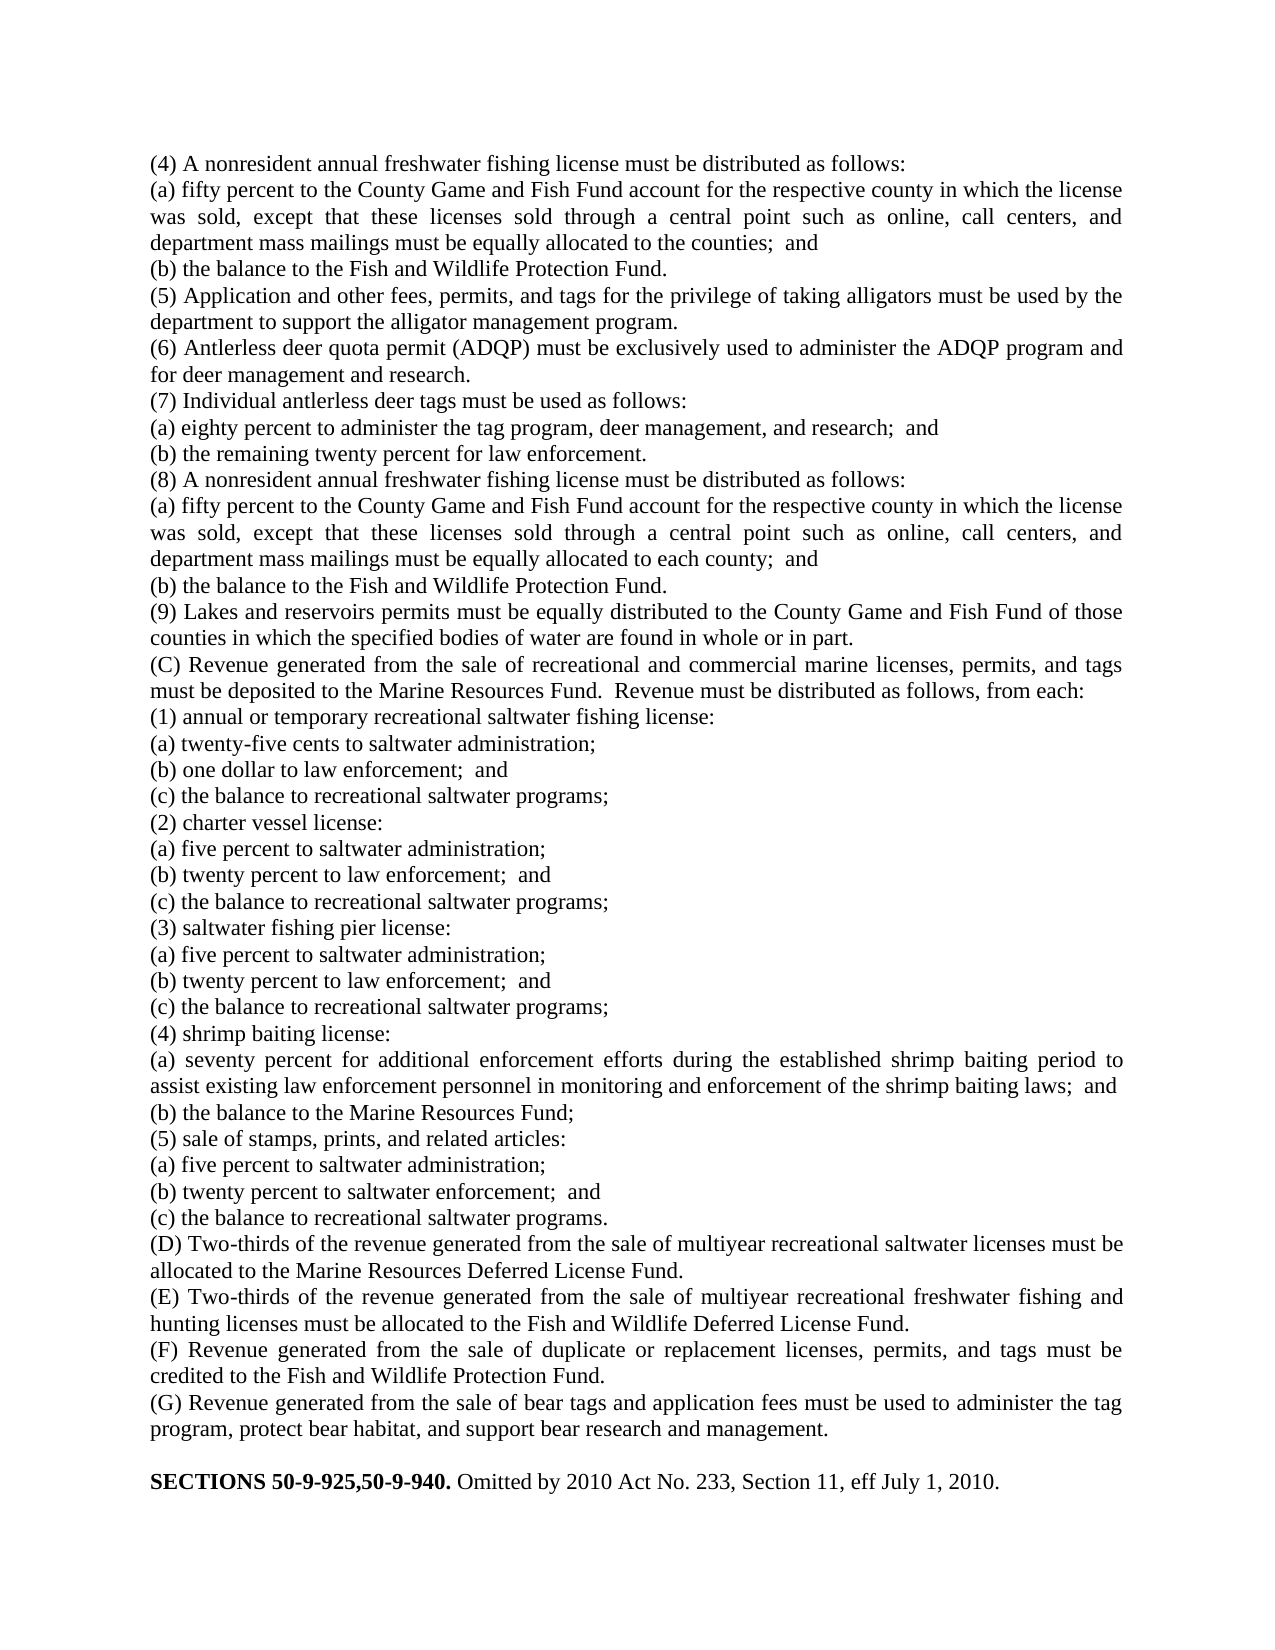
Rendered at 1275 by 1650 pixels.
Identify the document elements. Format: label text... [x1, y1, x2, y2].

text (b) twenty percent to law enforcement; and [150, 862, 1125, 888]
text (5) Application and other fees, permits, and tags for the privilege of taking alligators must be used by the department to support the alligator management program. [150, 282, 1125, 334]
text (a) eighty percent to administer the tag program, deer management, and research; and [150, 413, 1125, 440]
text (b) one dollar to law enforcement; and [150, 756, 1125, 782]
text (E) Two-thirds of the revenue generated from the sale of multiyear recreational freshwater fishing and hunting licenses must be allocated to the Fish and Wildlife Deferred License Fund. [150, 1283, 1125, 1336]
text (F) Revenue generated from the sale of duplicate or replacement licenses, permits, and tags must be credited to the Fish and Wildlife Protection Fund. [150, 1336, 1125, 1389]
text (6) Antlerless deer quota permit (ADQP) must be exclusively used to administer the ADQP program and for deer management and research. [150, 334, 1125, 387]
text (a) twenty-five cents to saltwater administration; [150, 730, 1125, 756]
text (a) seventy percent for additional enforcement efforts during the established shrimp baiting period to assist existing law enforcement personnel in monitoring and enforcement of the shrimp baiting laws; and [150, 1046, 1125, 1099]
text (8) A nonresident annual freshwater fishing license must be distributed as follows: [150, 466, 1125, 493]
text (a) fifty percent to the County Game and Fish Fund account for the respective county in which the license was sold, except that these licenses sold through a central point such as online, call centers, and department mass mailings must be equally allocated to each county; and [150, 493, 1125, 572]
text (c) the balance to recreational saltwater programs; [150, 782, 1125, 809]
text (4) A nonresident annual freshwater fishing license must be distributed as follows: [150, 150, 1125, 176]
text (5) sale of stamps, prints, and related articles: [150, 1125, 1125, 1151]
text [150, 1468, 1125, 1494]
text (G) Revenue generated from the sale of bear tags and application fees must be used to administer the tag program, protect bear habitat, and support bear research and management. [150, 1389, 1125, 1441]
text (C) Revenue generated from the sale of recreational and commercial marine licenses, permits, and tags must be deposited to the Marine Resources Fund. Revenue must be distributed as follows, from each: [150, 651, 1125, 703]
text (b) twenty percent to saltwater enforcement; and [150, 1178, 1125, 1204]
text (1) annual or temporary recreational saltwater fishing license: [150, 703, 1125, 730]
text (b) twenty percent to law enforcement; and [150, 967, 1125, 993]
text (2) charter vessel license: [150, 809, 1125, 835]
text (D) Two-thirds of the revenue generated from the sale of multiyear recreational saltwater licenses must be allocated to the Marine Resources Deferred License Fund. [150, 1231, 1125, 1283]
text (b) the balance to the Fish and Wildlife Protection Fund. [150, 572, 1125, 598]
text (a) five percent to saltwater administration; [150, 1151, 1125, 1178]
text (7) Individual antlerless deer tags must be used as follows: [150, 387, 1125, 413]
text (b) the balance to the Marine Resources Fund; [150, 1099, 1125, 1125]
text (9) Lakes and reservoirs permits must be equally distributed to the County Game and Fish Fund of those counties in which the specified bodies of water are found in whole or in part. [150, 598, 1125, 651]
text (c) the balance to recreational saltwater programs; [150, 888, 1125, 914]
text (c) the balance to recreational saltwater programs. [150, 1204, 1125, 1231]
text (4) shrimp baiting license: [150, 1020, 1125, 1046]
text (a) five percent to saltwater administration; [150, 835, 1125, 862]
text (b) the remaining twenty percent for law enforcement. [150, 440, 1125, 466]
text (a) fifty percent to the County Game and Fish Fund account for the respective county in which the license was sold, except that these licenses sold through a central point such as online, call centers, and department mass mailings must be equally allocated to the counties; and [150, 176, 1125, 255]
text (b) the balance to the Fish and Wildlife Protection Fund. [150, 255, 1125, 282]
text (c) the balance to recreational saltwater programs; [150, 993, 1125, 1020]
text (a) five percent to saltwater administration; [150, 941, 1125, 967]
text (3) saltwater fishing pier license: [150, 914, 1125, 941]
